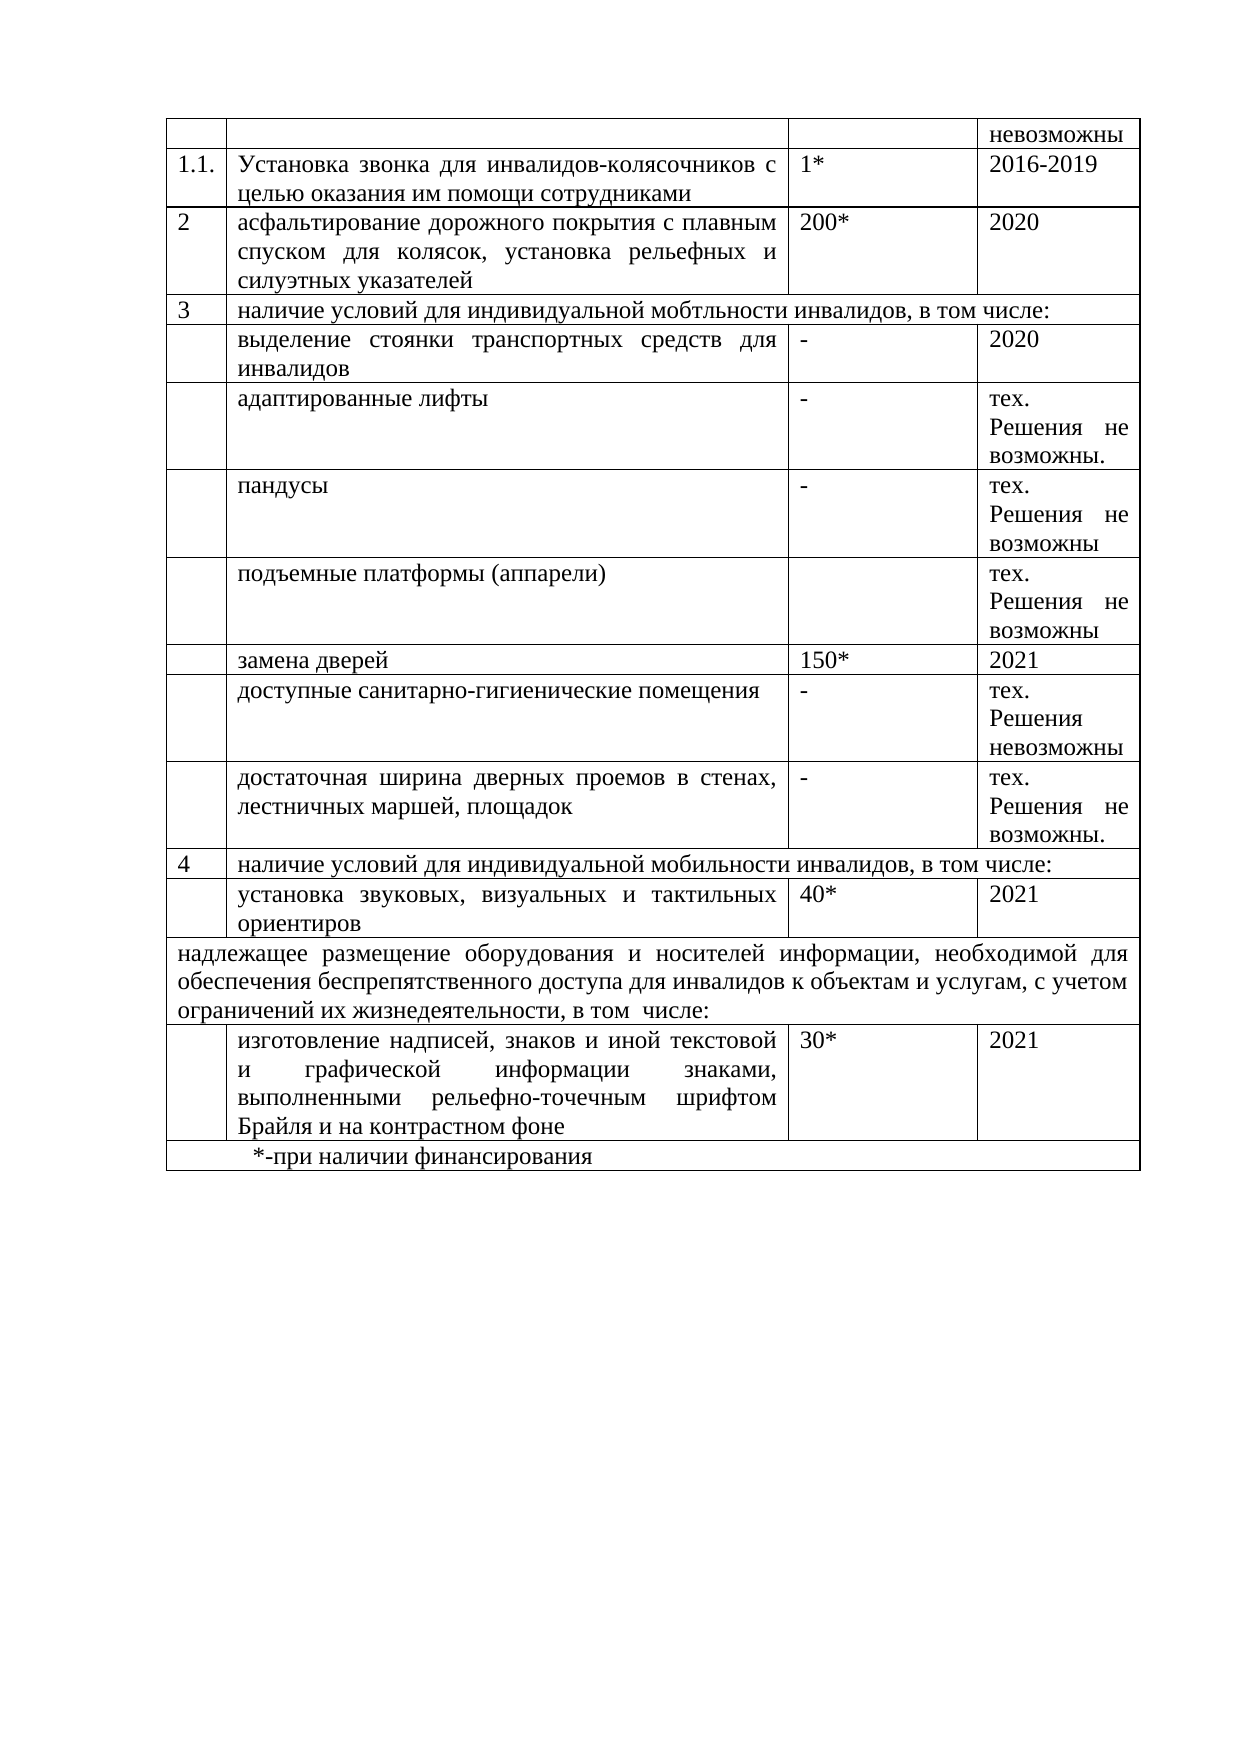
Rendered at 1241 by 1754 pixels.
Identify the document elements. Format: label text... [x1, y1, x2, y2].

table_cell [167, 879, 226, 937]
table_cell 150* [789, 645, 977, 674]
table_cell выделение стоянки транспортных средств для инвалидов [227, 325, 788, 382]
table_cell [978, 119, 1139, 148]
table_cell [227, 119, 788, 148]
table_cell [167, 675, 226, 761]
table_cell Установка звонка для инвалидов-колясочников с целью оказания им помощи сотрудниками [227, 149, 788, 206]
table_cell - [789, 383, 977, 469]
table_cell 4 [167, 849, 226, 878]
table_cell - [789, 675, 977, 761]
table_cell 1.1. [167, 149, 226, 206]
table_cell 2020 [978, 208, 1139, 294]
table_cell установка звуковых, визуальных и тактильных ориентиров [227, 879, 788, 937]
table_cell тех. Решения невозможны [978, 675, 1139, 761]
table_cell 2 [167, 208, 226, 294]
table_cell - [789, 762, 977, 848]
table_cell [167, 645, 226, 674]
table_cell 1. [167, 119, 226, 148]
table_cell доступные санитарно-гигиенические помещения [227, 675, 788, 761]
table_cell - [789, 470, 977, 557]
table_cell 40* [789, 879, 977, 937]
table_cell асфальтирование дорожного покрытия с плавным спуском для колясок, установка рельефных и силуэтных указателей [227, 208, 788, 294]
table_cell 200* [789, 208, 977, 294]
table_cell замена дверей [227, 645, 788, 674]
table_cell [789, 558, 977, 644]
table_cell 2021 [978, 879, 1139, 937]
table_cell [789, 119, 977, 148]
table_cell изготовление надписей, знаков и иной текстовой и графической информации знаками, выполненными рельефно-точечным шрифтом Брайля и на контрастном фоне [227, 1025, 788, 1140]
table_cell 2016-2019 [978, 149, 1139, 206]
table_cell наличие условий для индивидуальной мобильности инвалидов, в том числе: [227, 849, 1139, 878]
table_cell 2021 [978, 645, 1139, 674]
table_cell адаптированные лифты [227, 383, 788, 469]
table_cell 2020 [978, 325, 1139, 382]
table_cell [167, 558, 226, 644]
table_cell [167, 383, 226, 469]
table_cell пандусы [227, 470, 788, 557]
table_cell надлежащее размещение оборудования и носителей информации, необходимой для обеспечения беспрепятственного доступа для инвалидов к объектам и услугам, с учетом ограничений их жизнедеятельности, в том числе: [167, 938, 1139, 1024]
table_cell 1* [789, 149, 977, 206]
table_cell [167, 470, 226, 557]
table_cell 2021 [978, 1025, 1139, 1140]
table_cell тех. Решения не возможны. [978, 383, 1139, 469]
table_cell - [789, 325, 977, 382]
table_cell 30* [789, 1025, 977, 1140]
table_cell [167, 325, 226, 382]
table_cell тех. Решения не возможны [978, 558, 1139, 644]
table_cell [167, 762, 226, 848]
table_cell *-при наличии финансирования [167, 1141, 1139, 1170]
table_cell [167, 1025, 226, 1140]
table_cell наличие условий для индивидуальной мобтльности инвалидов, в том числе: [227, 295, 1139, 323]
table_cell 3 [167, 295, 226, 323]
table_cell тех. Решения не возможны. [978, 762, 1139, 848]
table_cell достаточная ширина дверных проемов в стенах, лестничных маршей, площадок [227, 762, 788, 848]
table_cell тех. Решения не возможны [978, 470, 1139, 557]
table_cell подъемные платформы (аппарели) [227, 558, 788, 644]
